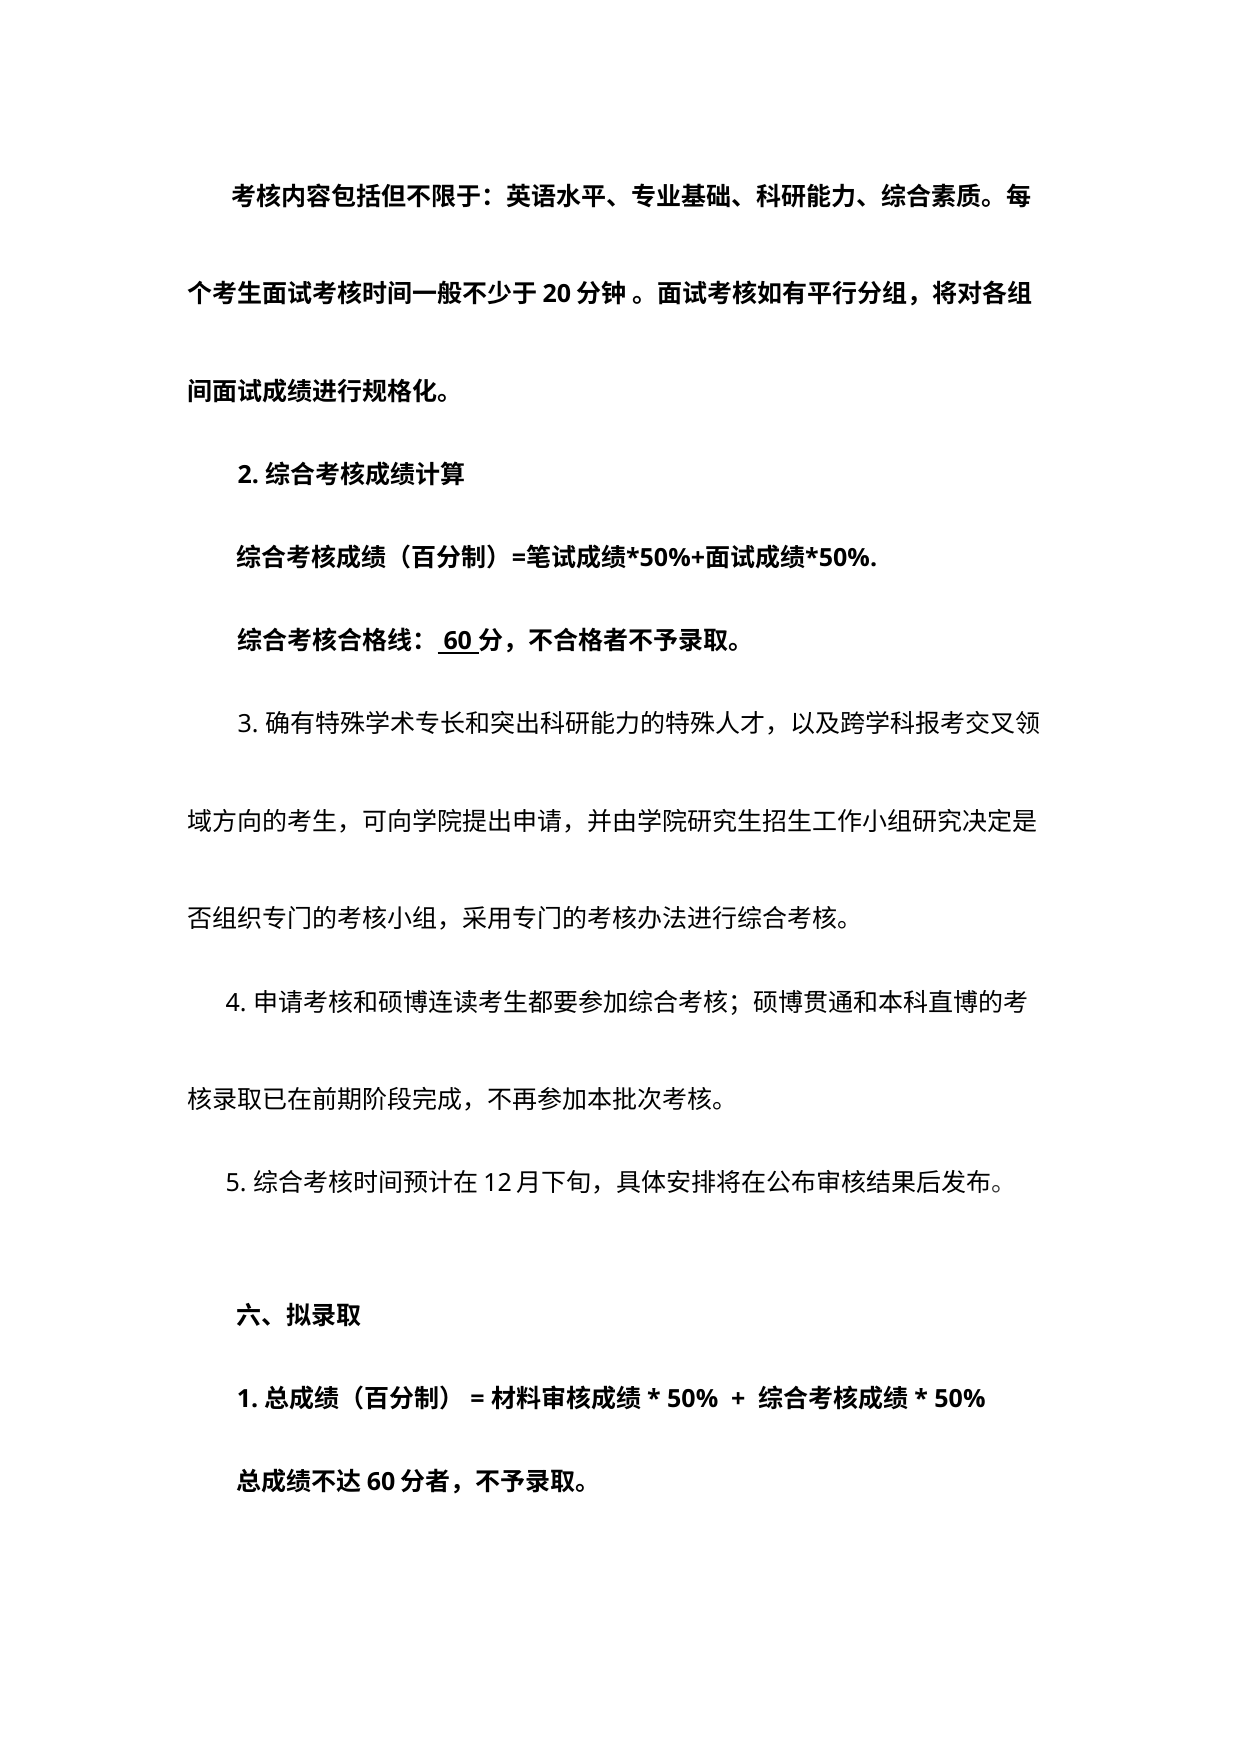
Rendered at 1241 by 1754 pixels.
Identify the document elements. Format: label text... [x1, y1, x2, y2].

text 2. 综合考核成绩计算 [187, 440, 1053, 505]
text 考核内容包括但不限于：英语水平、专业基础、科研能力、综合素质。每个考生面试考核时间一般不少于20分钟 。面试考核如有平行分组，将对各组间面试成绩进行规格化。 [187, 162, 1053, 422]
text 1. 总成绩（百分制） = 材料审核成绩 * 50% + 综合考核成绩 * 50% [187, 1364, 1053, 1429]
text 六、拟录取 [187, 1281, 1053, 1346]
text 总成绩不达60分者，不予录取。 [187, 1447, 1053, 1512]
text 综合考核合格线： 60 分，不合格者不予录取。 [187, 606, 1053, 671]
text 综合考核成绩（百分制）=笔试成绩*50%+面试成绩*50%. [187, 523, 1053, 588]
text 3. 确有特殊学术专长和突出科研能力的特殊人才，以及跨学科报考交叉领域方向的考生，可向学院提出申请，并由学院研究生招生工作小组研究决定是否组织专门的考核小组，采用专门的考核办法进行综合考核。 [187, 689, 1053, 949]
text 4. 申请考核和硕博连读考生都要参加综合考核；硕博贯通和本科直博的考核录取已在前期阶段完成，不再参加本批次考核。 [187, 968, 1053, 1130]
text 5. 综合考核时间预计在12月下旬，具体安排将在公布审核结果后发布。 [187, 1148, 1053, 1213]
